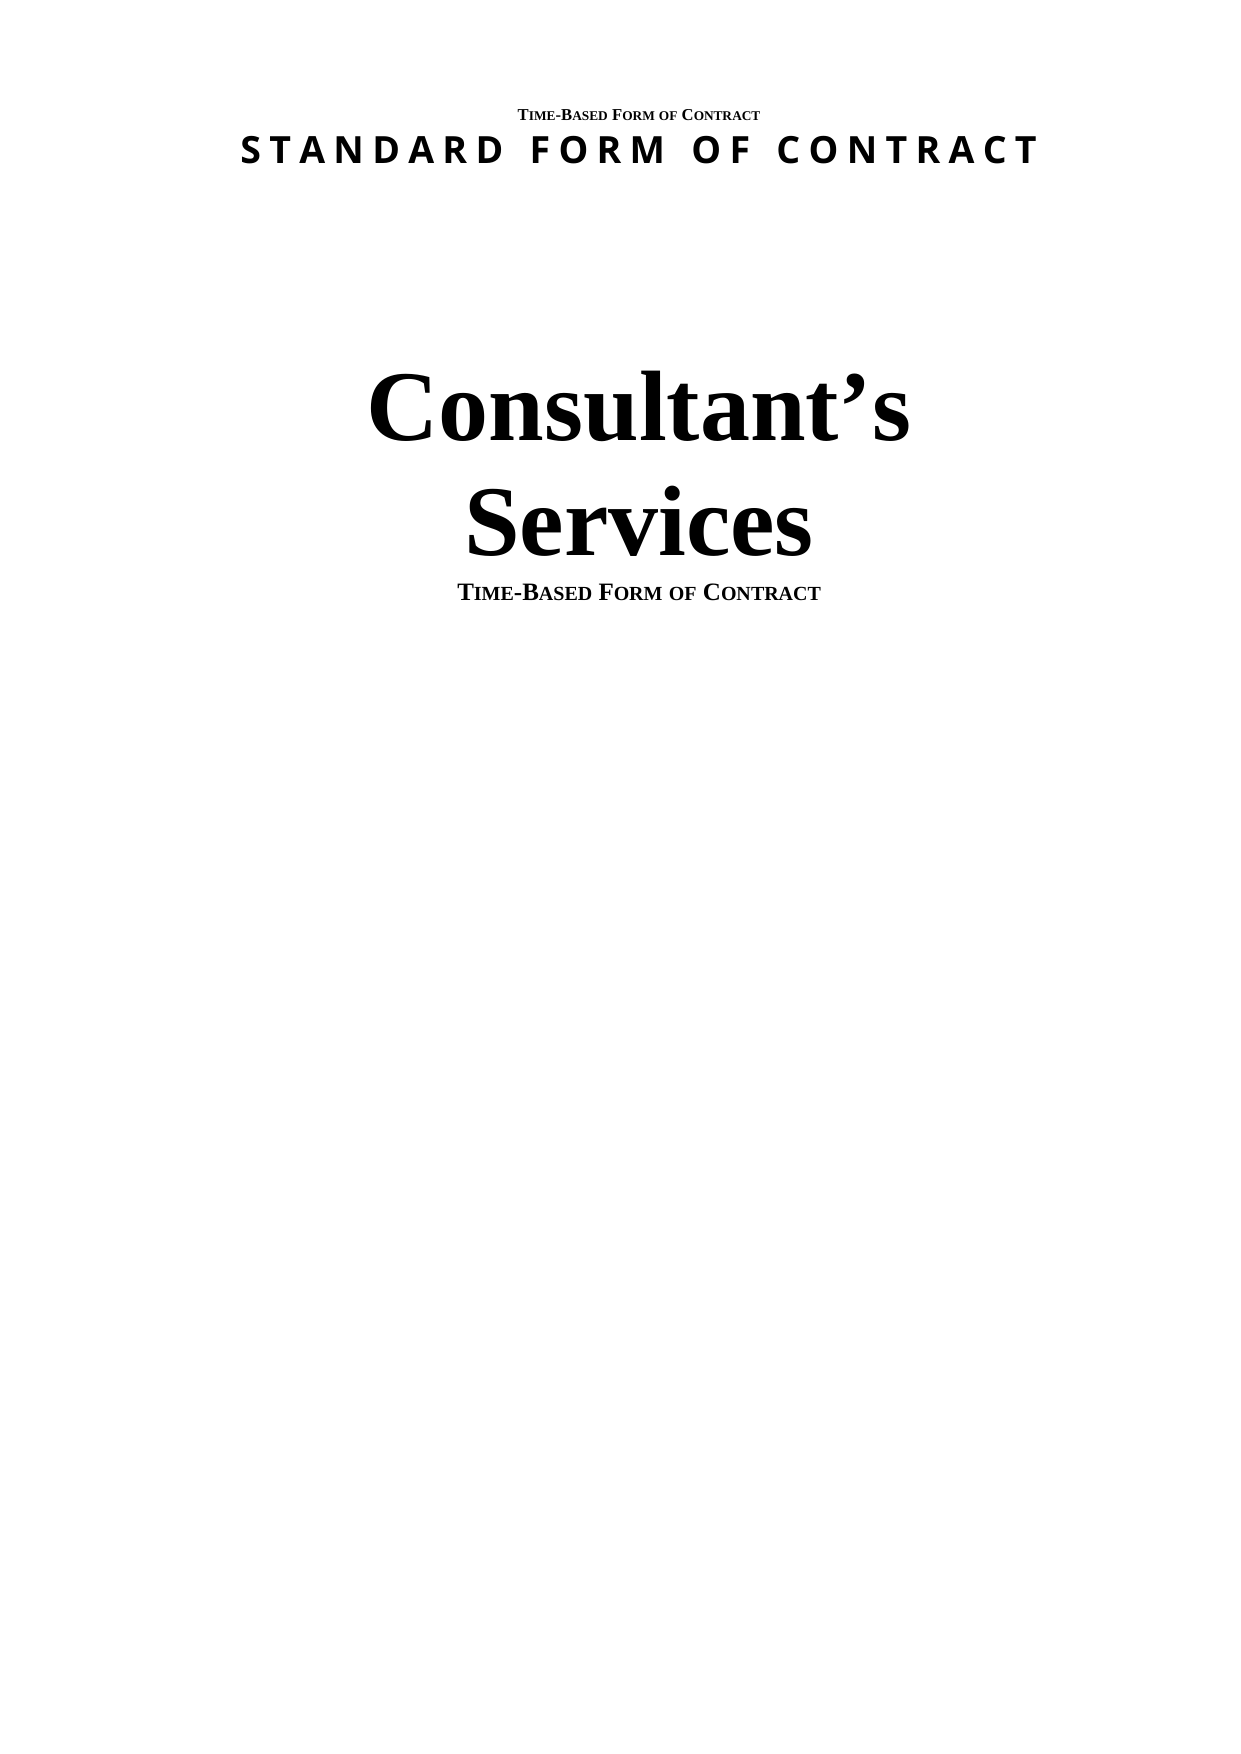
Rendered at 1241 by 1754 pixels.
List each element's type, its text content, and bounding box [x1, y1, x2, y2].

subtitle Time-Based Form of Contract [187, 104, 1090, 124]
text Consultant’s Services [187, 347, 1090, 577]
subtitle Time-Based Form of Contract [187, 577, 1090, 606]
text STANDARD OF CONTRACT [187, 124, 1090, 175]
